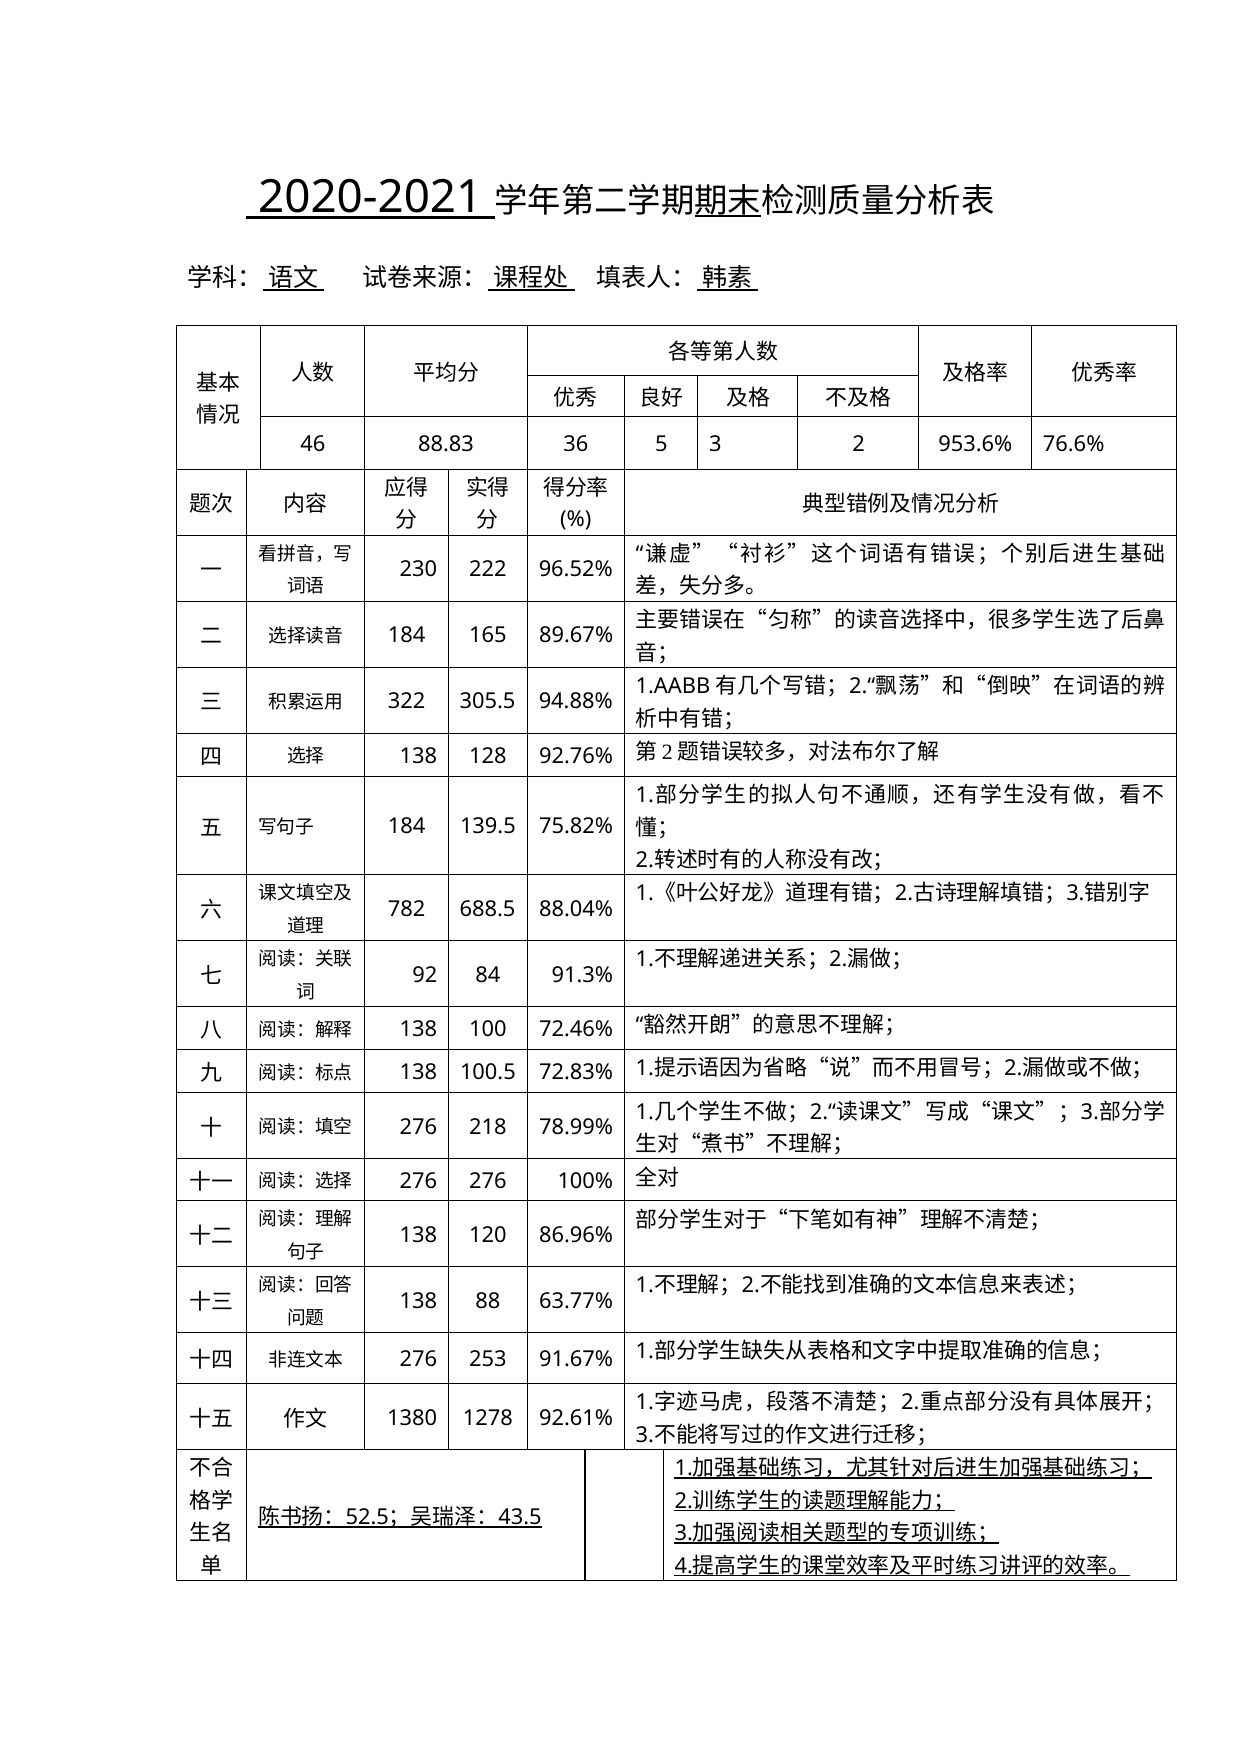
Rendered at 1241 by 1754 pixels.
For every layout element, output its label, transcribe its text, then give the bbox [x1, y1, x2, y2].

table_cell 100 [449, 1007, 527, 1049]
table_cell 1.提示语因为省略“说”而不用冒号；2.漏做或不做； [625, 1050, 1176, 1092]
table_cell 二 [177, 602, 246, 667]
table_cell 三 [177, 668, 246, 733]
table_cell 63.77% [528, 1267, 624, 1332]
table_cell 305.5 [449, 668, 527, 733]
table_cell 89.67% [528, 602, 624, 667]
table_cell 陈书扬：52.5；吴瑞泽：43.5 [247, 1450, 584, 1580]
table_cell 92.61% [528, 1384, 624, 1449]
table_cell 不合格学生名单 [177, 1450, 246, 1580]
table_cell 2 [798, 417, 918, 468]
table_cell 九 [177, 1050, 246, 1092]
table_header 平均分 [365, 326, 527, 416]
table_cell 十一 [177, 1159, 246, 1200]
table_cell 阅读：标点 [247, 1050, 364, 1092]
table_cell 88.04% [528, 875, 624, 940]
table_cell 1.AABB有几个写错；2.“飘荡”和“倒映”在词语的辨析中有错； [625, 668, 1176, 733]
table_cell 276 [365, 1333, 448, 1383]
table_cell 优秀 [528, 376, 624, 416]
table_cell 五 [177, 777, 246, 874]
table_cell 688.5 [449, 875, 527, 940]
table_cell 实得分 [449, 470, 527, 534]
text 学科： 语文 试卷来源： 课程处 填表人： 韩素 [187, 243, 1053, 308]
text 2020-2021 学年第二学期期末检测质量分析表 [187, 162, 1053, 227]
table_cell 100.5 [449, 1050, 527, 1092]
table_cell 84 [449, 941, 527, 1006]
table_cell 应得分 [365, 470, 448, 534]
table_cell 一 [177, 536, 246, 601]
table_cell 100% [528, 1159, 624, 1200]
table_cell 184 [365, 777, 448, 874]
table_cell 部分学生对于“下笔如有神”理解不清楚； [625, 1201, 1176, 1266]
table_cell “谦虚”“衬衫”这个词语有错误；个别后进生基础差，失分多。 [625, 536, 1176, 601]
table_cell 1.不理解递进关系；2.漏做； [625, 941, 1176, 1006]
table_cell 1.部分学生缺失从表格和文字中提取准确的信息； [625, 1333, 1176, 1383]
table_cell 78.99% [528, 1093, 624, 1158]
table_cell 88 [449, 1267, 527, 1332]
table_cell 全对 [625, 1159, 1176, 1200]
table_cell 276 [449, 1159, 527, 1200]
table_cell 253 [449, 1333, 527, 1383]
table_cell 四 [177, 734, 246, 776]
table_cell 72.83% [528, 1050, 624, 1092]
table_cell 72.46% [528, 1007, 624, 1049]
table_cell 得分率 (%) [528, 470, 624, 534]
table_cell 阅读：填空 [247, 1093, 364, 1158]
table_cell 138 [365, 1007, 448, 1049]
table_cell 阅读：回答问题 [247, 1267, 364, 1332]
table_cell 选择 [247, 734, 364, 776]
table_cell 92.76% [528, 734, 624, 776]
table_cell 阅读：理解句子 [247, 1201, 364, 1266]
table_cell 218 [449, 1093, 527, 1158]
table_cell 953.6% [919, 417, 1031, 468]
table_cell 及格 [698, 376, 797, 416]
table_cell 看拼音，写词语 [247, 536, 364, 601]
table_header 及格率 [919, 326, 1031, 416]
table_cell 非连文本 [247, 1333, 364, 1383]
table_cell 46 [261, 417, 364, 468]
table_cell 1.不理解；2.不能找到准确的文本信息来表述； [625, 1267, 1176, 1332]
table_cell 88.83 [365, 417, 527, 468]
table_cell 六 [177, 875, 246, 940]
table_cell 十五 [177, 1384, 246, 1449]
table_cell 选择读音 [247, 602, 364, 667]
table_cell 内容 [247, 470, 364, 534]
table_cell 276 [365, 1093, 448, 1158]
table_cell 1.字迹马虎，段落不清楚；2.重点部分没有具体展开；3.不能将写过的作文进行迁移； [625, 1384, 1176, 1449]
table_cell “豁然开朗”的意思不理解； [625, 1007, 1176, 1049]
table_cell 典型错例及情况分析 [625, 470, 1176, 534]
table_cell 138 [365, 1267, 448, 1332]
table_cell 138 [365, 734, 448, 776]
table_cell 230 [365, 536, 448, 601]
table_cell 86.96% [528, 1201, 624, 1266]
table_cell 128 [449, 734, 527, 776]
table_header 基本情况 [177, 326, 260, 468]
table_cell 222 [449, 536, 527, 601]
table_cell 276 [365, 1159, 448, 1200]
table_cell 1.《叶公好龙》道理有错；2.古诗理解填错；3.错别字 [625, 875, 1176, 940]
table_cell [586, 1450, 663, 1580]
table_cell 96.52% [528, 536, 624, 601]
table_header 优秀率 [1032, 326, 1176, 416]
table_cell 3 [698, 417, 797, 468]
table_cell 76.6% [1032, 417, 1176, 468]
table_cell 积累运用 [247, 668, 364, 733]
table_cell 七 [177, 941, 246, 1006]
table_cell 良好 [625, 376, 697, 416]
table_cell 1278 [449, 1384, 527, 1449]
table_cell 阅读：解释 [247, 1007, 364, 1049]
table_cell 5 [625, 417, 697, 468]
table_cell 120 [449, 1201, 527, 1266]
table_cell 94.88% [528, 668, 624, 733]
table_cell 1.加强基础练习，尤其针对后进生加强基础练习； 2.训练学生的读题理解能力； 3.加强阅读相关题型的专项训练； 4.提高学生的课堂效率及平时练习讲评的效率。 [664, 1450, 1176, 1580]
table_cell 322 [365, 668, 448, 733]
table_cell 八 [177, 1007, 246, 1049]
table_cell 138 [365, 1050, 448, 1092]
table_cell 十 [177, 1093, 246, 1158]
table_cell 第2题错误较多，对法布尔了解 [625, 734, 1176, 776]
table_cell 75.82% [528, 777, 624, 874]
table_cell 165 [449, 602, 527, 667]
table_cell 主要错误在“匀称”的读音选择中，很多学生选了后鼻音； [625, 602, 1176, 667]
table_cell 1.几个学生不做；2.“读课文”写成“课文”；3.部分学生对“煮书”不理解； [625, 1093, 1176, 1158]
table_cell 写句子 [247, 777, 364, 874]
table_cell 139.5 [449, 777, 527, 874]
table_cell 题次 [177, 470, 246, 534]
table_header 人数 [261, 326, 364, 416]
table_cell 不及格 [798, 376, 918, 416]
table_cell 92 [365, 941, 448, 1006]
table_cell 36 [528, 417, 624, 468]
table_cell 184 [365, 602, 448, 667]
table_cell 1.部分学生的拟人句不通顺，还有学生没有做，看不懂； 2.转述时有的人称没有改； [625, 777, 1176, 874]
table_cell 阅读：关联词 [247, 941, 364, 1006]
table_cell 1380 [365, 1384, 448, 1449]
table_cell 91.67% [528, 1333, 624, 1383]
table_cell 作文 [247, 1384, 364, 1449]
table_cell 91.3% [528, 941, 624, 1006]
table_cell 十二 [177, 1201, 246, 1266]
table_cell 138 [365, 1201, 448, 1266]
table_cell 课文填空及道理 [247, 875, 364, 940]
table_cell 782 [365, 875, 448, 940]
table_cell 十三 [177, 1267, 246, 1332]
table_cell 十四 [177, 1333, 246, 1383]
table_header 各等第人数 [528, 326, 918, 374]
table_cell 阅读：选择 [247, 1159, 364, 1200]
